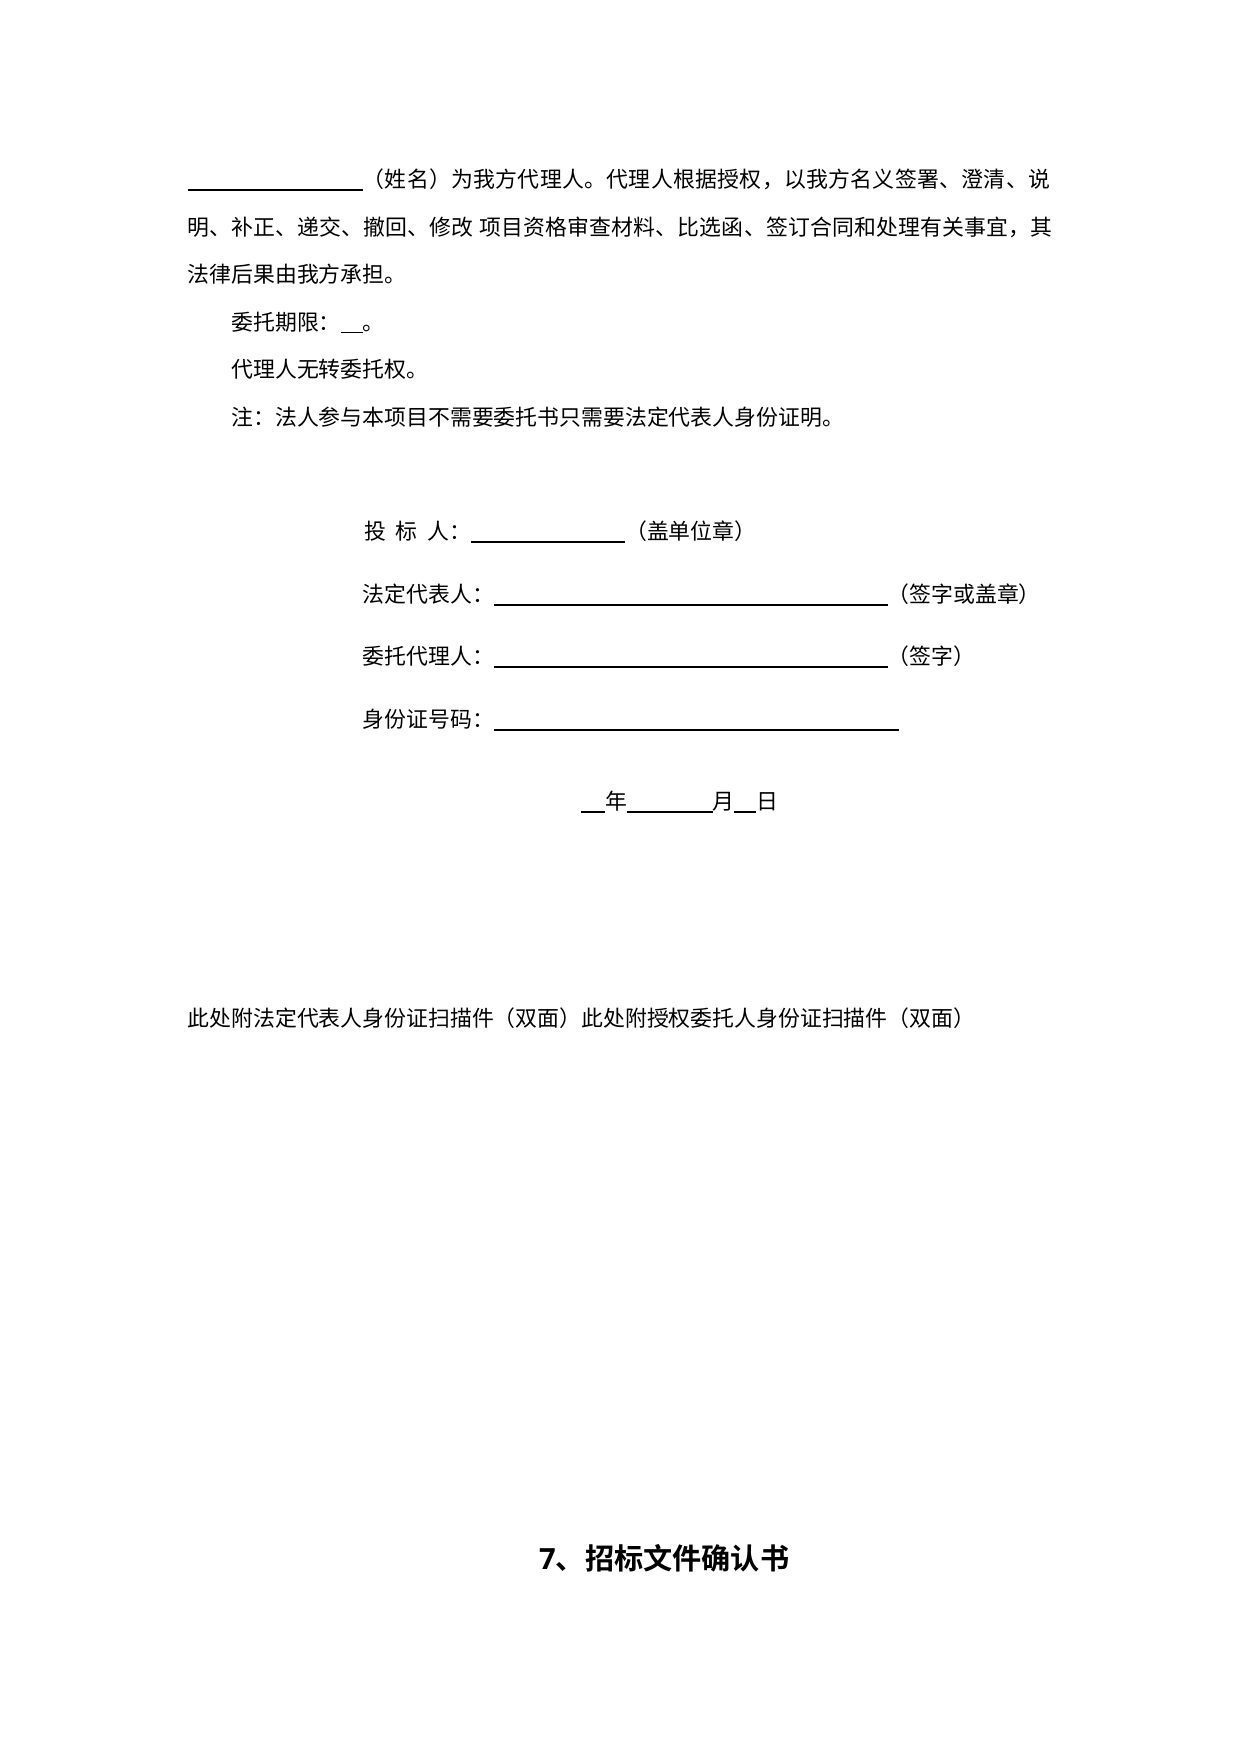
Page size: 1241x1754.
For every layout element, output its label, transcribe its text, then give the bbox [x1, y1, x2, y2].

text 委托期限： 。 [187, 304, 1053, 336]
text 注：法人参与本项目不需要委托书只需要法定代表人身份证明。 [187, 399, 1053, 431]
text 7、招标文件确认书 [187, 1524, 1053, 1589]
text 代理人无转委托权。 [187, 352, 1053, 384]
text 法定代表人： （签字或盖章） [187, 552, 1053, 615]
text 年 月 日 [187, 784, 1053, 816]
text 投 标 人： （盖单位章） [187, 490, 1053, 552]
text 身份证号码： [187, 677, 1053, 740]
text 委托代理人： （签字） [187, 615, 1053, 677]
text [187, 162, 1053, 289]
text 此处附法定代表人身份证扫描件（双面）此处附授权委托人身份证扫描件（双面） [187, 1001, 1053, 1033]
